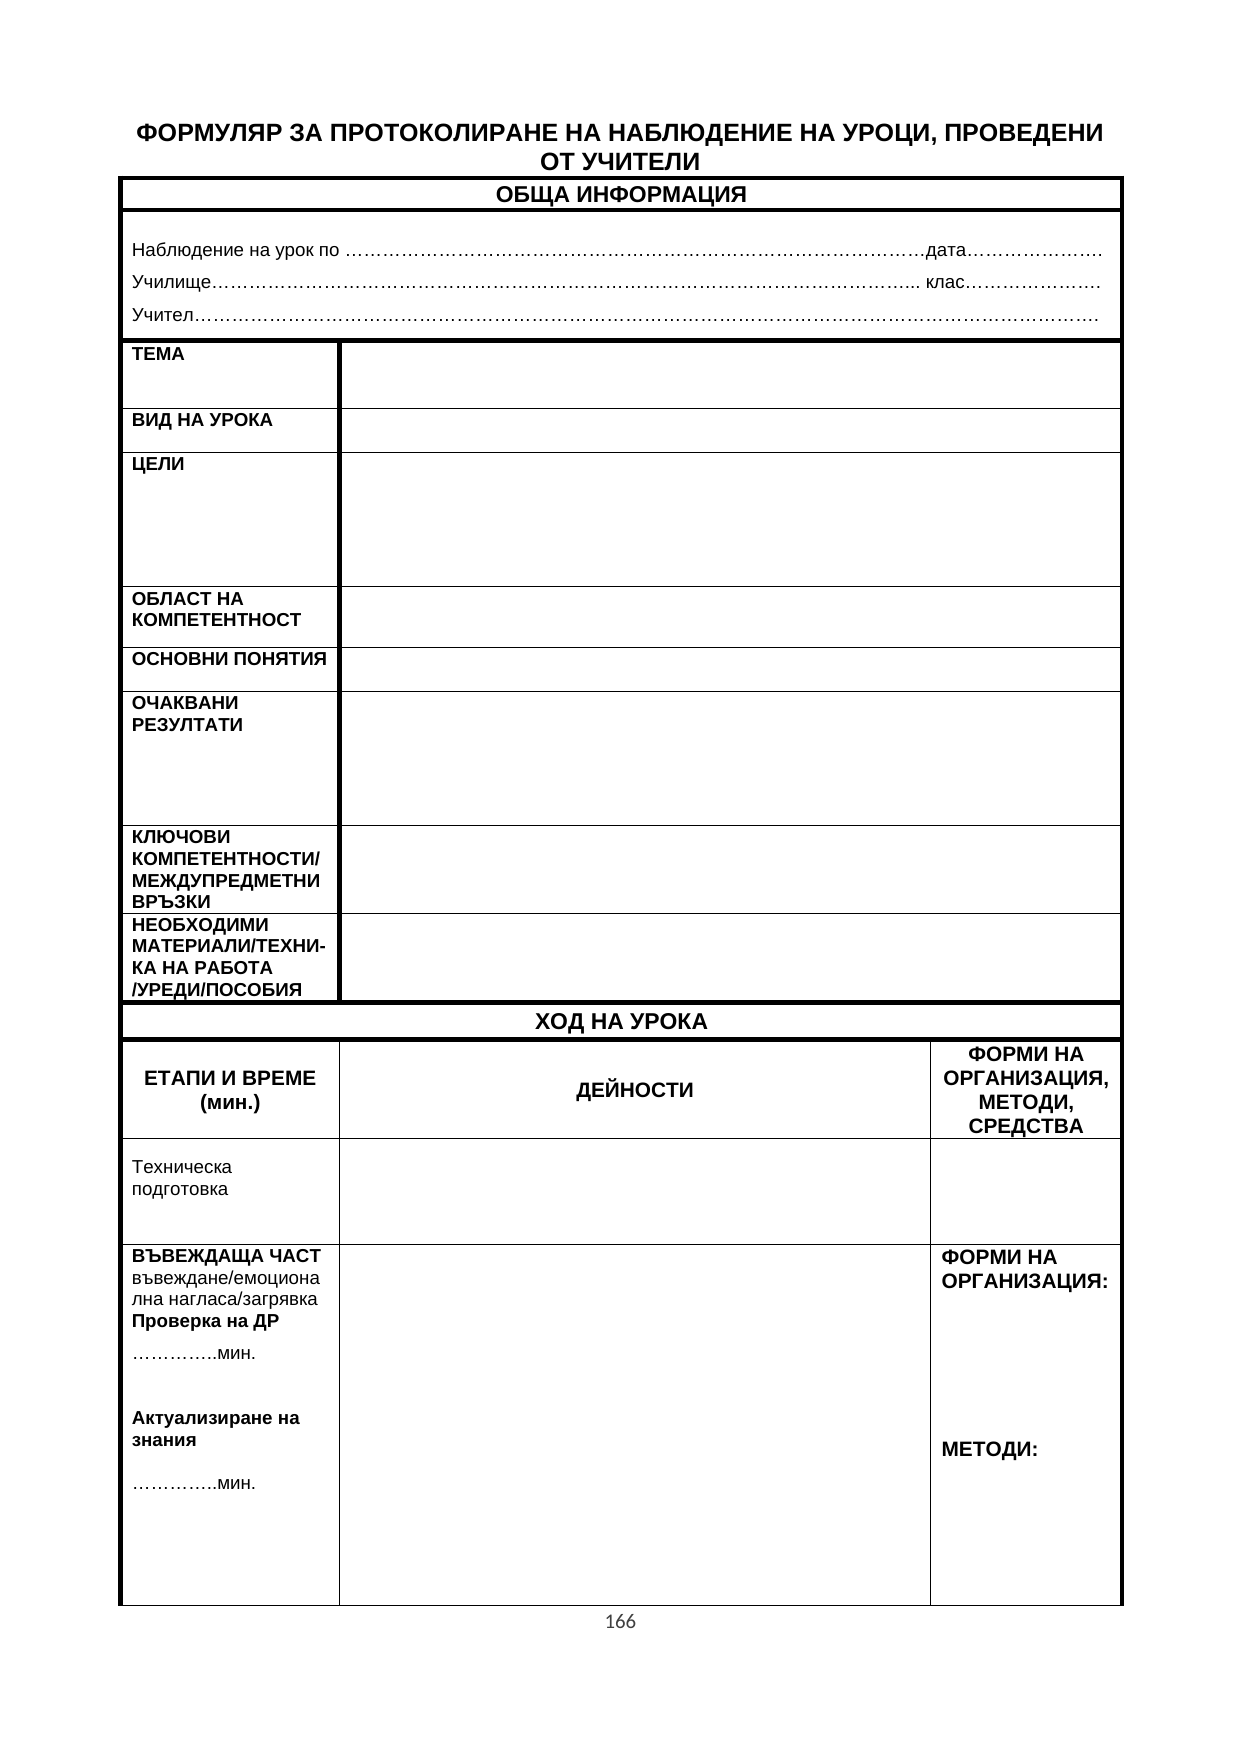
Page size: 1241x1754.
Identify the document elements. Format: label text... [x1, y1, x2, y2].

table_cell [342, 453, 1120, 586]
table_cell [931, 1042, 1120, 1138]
text ФОРМУЛЯР ЗА ПРОТОКОЛИРАНЕ НА НАБЛЮДЕНИЕ НА УРОЦИ, ПРОВЕДЕНИ ОТ УЧИТЕЛИ [118, 118, 1122, 176]
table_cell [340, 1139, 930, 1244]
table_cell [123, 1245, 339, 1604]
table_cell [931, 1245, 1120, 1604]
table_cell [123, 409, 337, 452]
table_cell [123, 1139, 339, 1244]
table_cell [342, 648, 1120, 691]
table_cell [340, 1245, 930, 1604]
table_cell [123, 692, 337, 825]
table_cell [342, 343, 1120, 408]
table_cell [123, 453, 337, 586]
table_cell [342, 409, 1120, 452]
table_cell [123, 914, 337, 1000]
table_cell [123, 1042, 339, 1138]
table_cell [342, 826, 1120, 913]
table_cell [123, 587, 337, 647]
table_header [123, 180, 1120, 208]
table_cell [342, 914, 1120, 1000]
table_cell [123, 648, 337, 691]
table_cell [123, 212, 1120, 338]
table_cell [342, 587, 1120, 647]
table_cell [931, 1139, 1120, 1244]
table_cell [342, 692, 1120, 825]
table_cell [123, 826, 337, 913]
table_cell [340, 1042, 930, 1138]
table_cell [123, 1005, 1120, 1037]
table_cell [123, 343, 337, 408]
